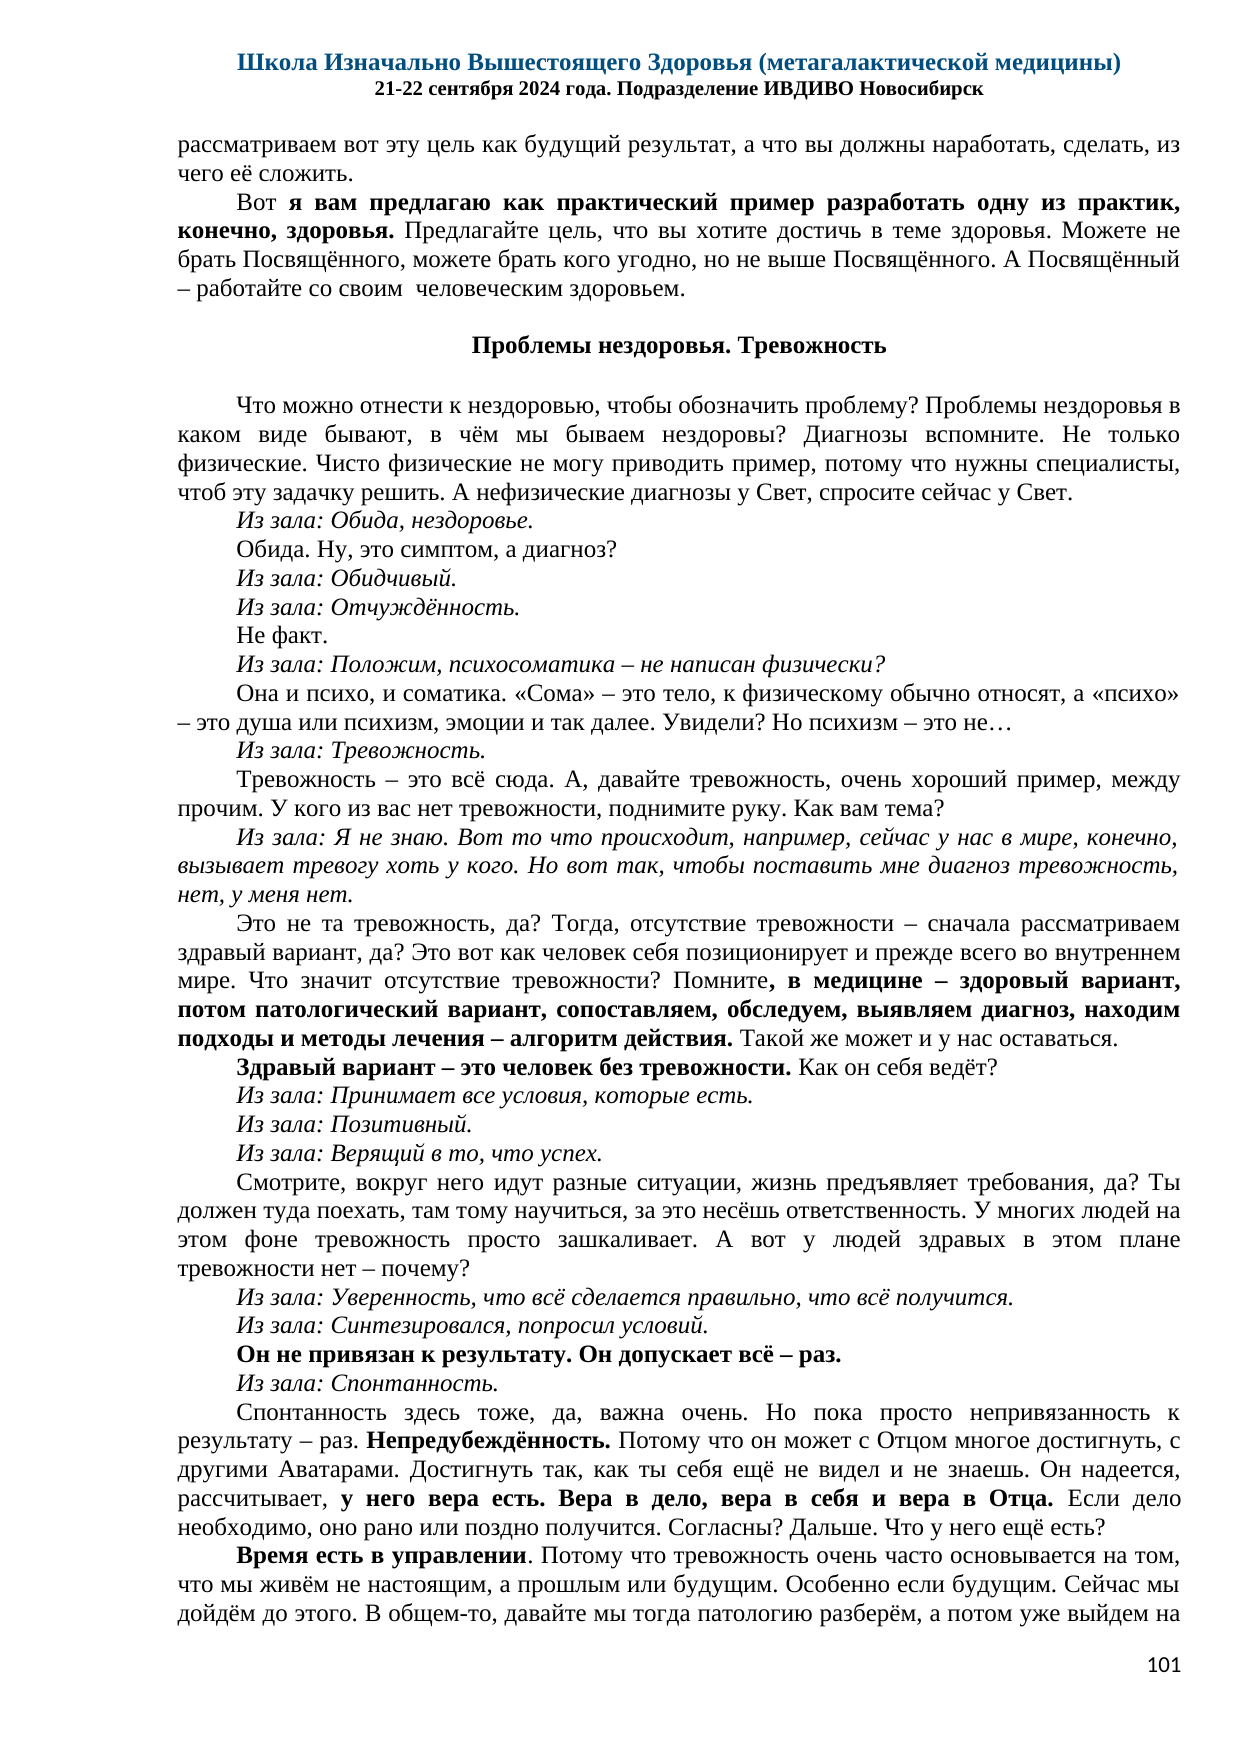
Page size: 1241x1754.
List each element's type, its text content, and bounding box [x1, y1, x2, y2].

subtitle Проблемы нездоровья. Тревожность [177, 331, 1181, 359]
text Спонтанность здесь тоже, да, важна очень. Но пока просто непривязанность к результату – раз. Непредубеждённость. Потому что он может с Отцом многое достигнуть, с другими Аватарами. Достигнуть так, как ты себя ещё не видел и не знаешь. Он надеется, рассчитывает, у него вера есть. Вера в дело, вера в себя и вера в Отца. Если дело необходимо, оно рано или поздно получится. Согласны? Дальше. Что у него ещё есть? [177, 1397, 1181, 1540]
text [177, 1540, 1181, 1627]
text Из зала: Тревожность. [177, 735, 1181, 764]
text Из зала: Синтезировался, попросил условий. [177, 1310, 1181, 1339]
text Из зала: Обида, нездоровье. [177, 505, 1181, 534]
text Из зала: Обидчивый. [177, 563, 1181, 592]
text Из зала: Я не знаю. Вот то что происходит, например, сейчас у нас в мире, конечно, вызывает тревогу хоть у кого. Но вот так, чтобы поставить мне диагноз тревожность, нет, у меня нет. [177, 822, 1181, 908]
text Смотрите, вокруг него идут разные ситуации, жизнь предъявляет требования, да? Ты должен туда поехать, там тому научиться, за это несёшь ответственность. У многих людей на этом фоне тревожность просто зашкаливает. А вот у людей здравых в этом плане тревожности нет – почему? [177, 1167, 1181, 1282]
text Это не та тревожность, да? Тогда, отсутствие тревожности – сначала рассматриваем здравый вариант, да? Это вот как человек себя позиционирует и прежде всего во внутреннем мире. Что значит отсутствие тревожности? Помните, в медицине – здоровый вариант, потом патологический вариант, сопоставляем, обследуем, выявляем диагноз, находим подходы и методы лечения – алгоритм действия. Такой же может и у нас оставаться. [177, 908, 1181, 1052]
text Обида. Ну, это симптом, а диагноз? [177, 534, 1181, 563]
text Вот я вам предлагаю как практический пример разработать одну из практик, конечно, здоровья. Предлагайте цель, что вы хотите достичь в теме здоровья. Можете не брать Посвящённого, можете брать кого угодно, но не выше Посвящённого. А Посвящённый – работайте со своим человеческим здоровьем. [177, 187, 1181, 302]
text Тревожность – это всё сюда. А, давайте тревожность, очень хороший пример, между прочим. У кого из вас нет тревожности, поднимите руку. Как вам тема? [177, 764, 1181, 822]
text Из зала: Отчуждённость. [177, 592, 1181, 620]
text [177, 129, 1181, 187]
text Из зала: Положим, психосоматика – не написан физически? [177, 649, 1181, 678]
text Что можно отнести к нездоровью, чтобы обозначить проблему? Проблемы нездоровья в каком виде бывают, в чём мы бываем нездоровы? Диагнозы вспомните. Не только физические. Чисто физические не могу приводить пример, потому что нужны специалисты, чтоб эту задачку решить. А нефизические диагнозы у Свет, спросите сейчас у Свет. [177, 390, 1181, 505]
text Из зала: Позитивный. [177, 1109, 1181, 1138]
text Он не привязан к результату. Он допускает всё – раз. [177, 1339, 1181, 1368]
text Она и психо, и соматика. «Сома» – это тело, к физическому обычно относят, а «психо» – это душа или психизм, эмоции и так далее. Увидели? Но психизм – это не… [177, 678, 1181, 735]
text Здравый вариант – это человек без тревожности. Как он себя ведёт? [177, 1052, 1181, 1080]
text Из зала: Спонтанность. [177, 1368, 1181, 1397]
text Из зала: Верящий в то, что успех. [177, 1138, 1181, 1167]
text Не факт. [177, 620, 1181, 649]
text Из зала: Принимает все условия, которые есть. [177, 1080, 1181, 1109]
text Из зала: Уверенность, что всё сделается правильно, что всё получится. [177, 1282, 1181, 1310]
